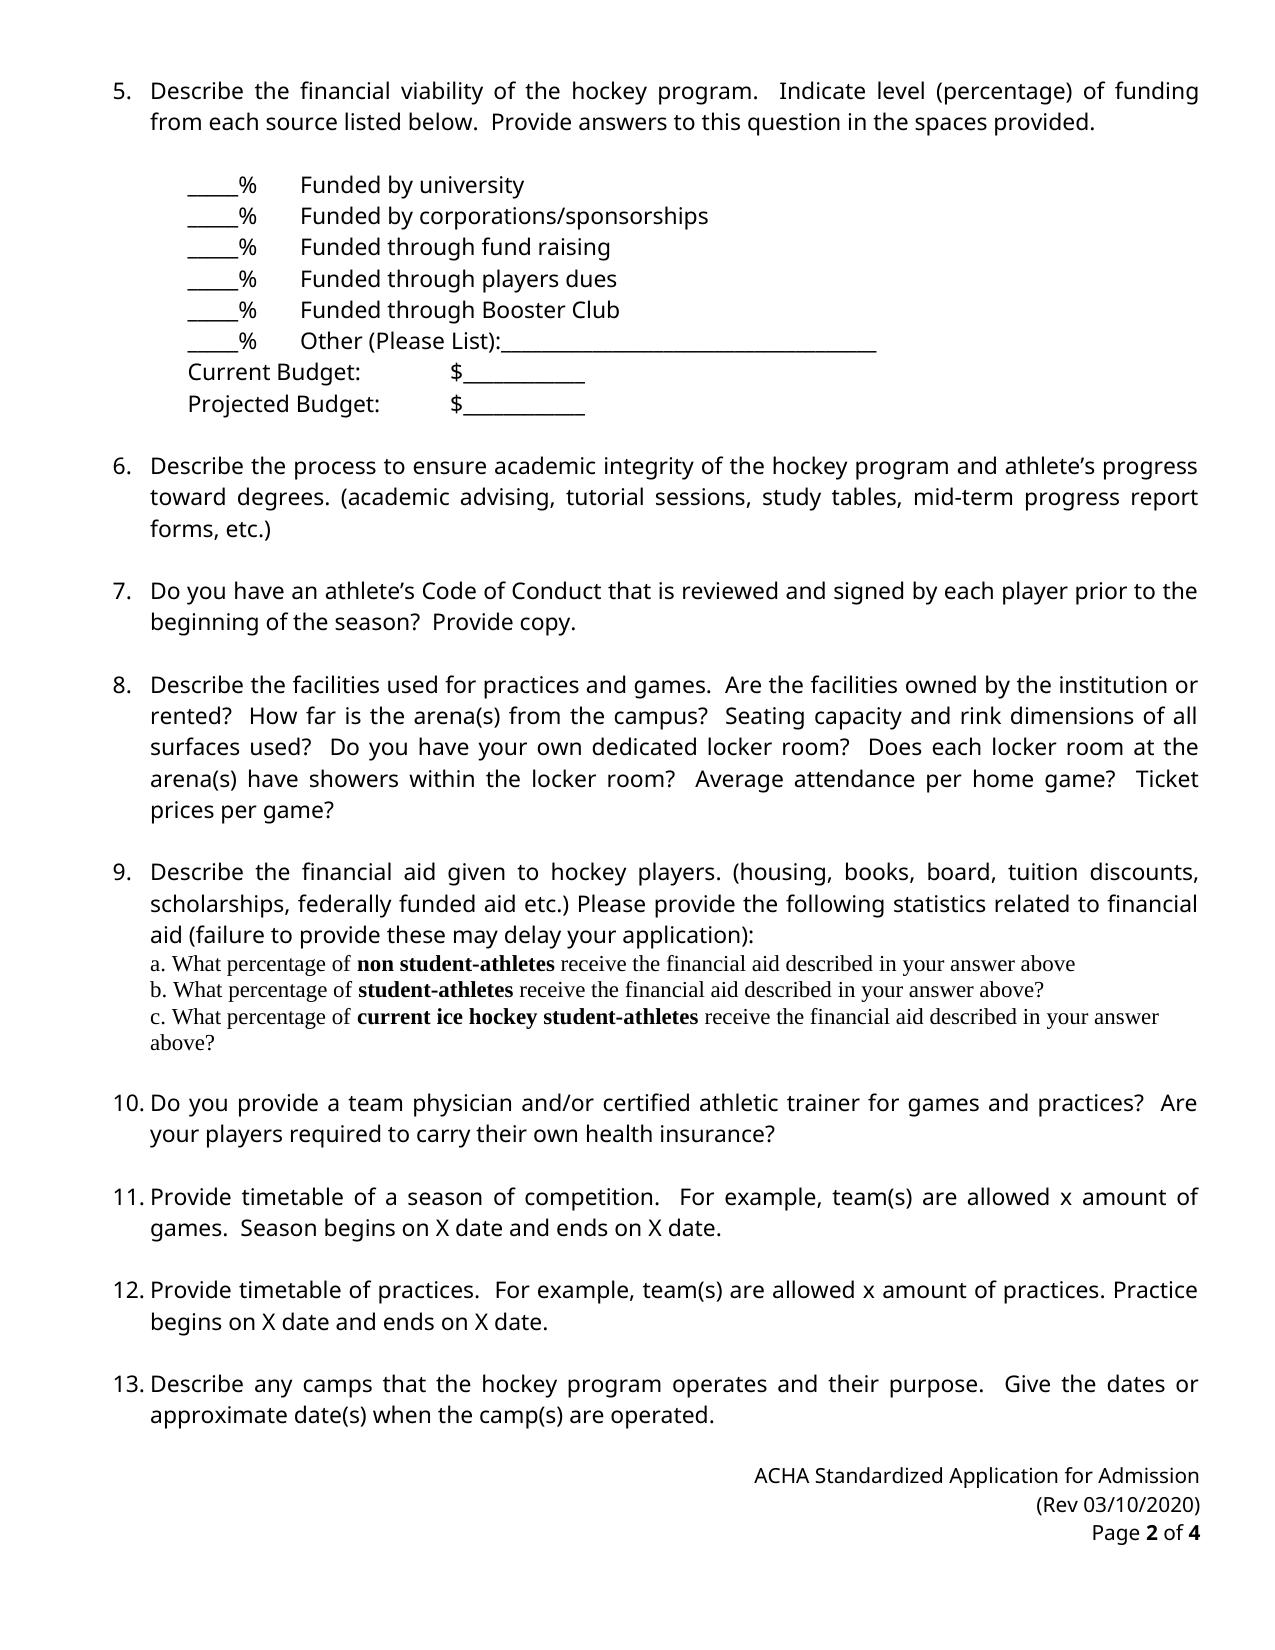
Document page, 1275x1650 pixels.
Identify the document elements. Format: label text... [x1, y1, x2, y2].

subtitle Do you provide a team physician and/or certified athletic trainer for games and practices? Are your players required to carry their own health insurance? [112, 1087, 1200, 1149]
list c. What percentage of current ice hockey student-athletes receive the financial aid described in your answer above? [150, 1003, 1200, 1055]
list b. What percentage of student-athletes receive the financial aid described in your answer above? [150, 976, 1200, 1003]
subtitle _____% Funded through players dues [187, 262, 1200, 294]
subtitle Provide timetable of a season of competition. For example, team(s) are allowed x amount of games. Season begins on X date and ends on X date. [112, 1180, 1200, 1243]
list a. What percentage of non student-athletes receive the financial aid described in your answer above [150, 950, 1200, 976]
subtitle Projected Budget: $____________ [187, 387, 1200, 419]
subtitle _____% Other (Please List):_____________________________________ [187, 325, 1200, 356]
subtitle _____% Funded by university [187, 169, 1200, 200]
subtitle Describe the financial viability of the hockey program. Indicate level (percentage) of funding from each source listed below. Provide answers to this question in the spaces provided. [112, 75, 1200, 137]
subtitle Describe any camps that the hockey program operates and their purpose. Give the dates or approximate date(s) when the camp(s) are operated. [112, 1368, 1200, 1430]
subtitle Describe the financial aid given to hockey players. (housing, books, board, tuition discounts, scholarships, federally funded aid etc.) Please provide the following statistics related to financial aid (failure to provide these may delay your application): [112, 856, 1200, 950]
subtitle Current Budget: $____________ [187, 356, 1200, 387]
subtitle Describe the facilities used for practices and games. Are the facilities owned by the institution or rented? How far is the arena(s) from the campus? Seating capacity and rink dimensions of all surfaces used? Do you have your own dedicated locker room? Does each locker room at the arena(s) have showers within the locker room? Average attendance per home game? Ticket prices per game? [112, 669, 1200, 825]
subtitle _____% Funded through fund raising [187, 231, 1200, 262]
subtitle _____% Funded through Booster Club [187, 294, 1200, 325]
subtitle _____% Funded by corporations/sponsorships [187, 200, 1200, 231]
subtitle Describe the process to ensure academic integrity of the hockey program and athlete’s progress toward degrees. (academic advising, tutorial sessions, study tables, mid-term progress report forms, etc.) [112, 450, 1200, 544]
subtitle Provide timetable of practices. For example, team(s) are allowed x amount of practices. Practice begins on X date and ends on X date. [112, 1274, 1200, 1337]
subtitle Do you have an athlete’s Code of Conduct that is reviewed and signed by each player prior to the beginning of the season? Provide copy. [112, 575, 1200, 637]
